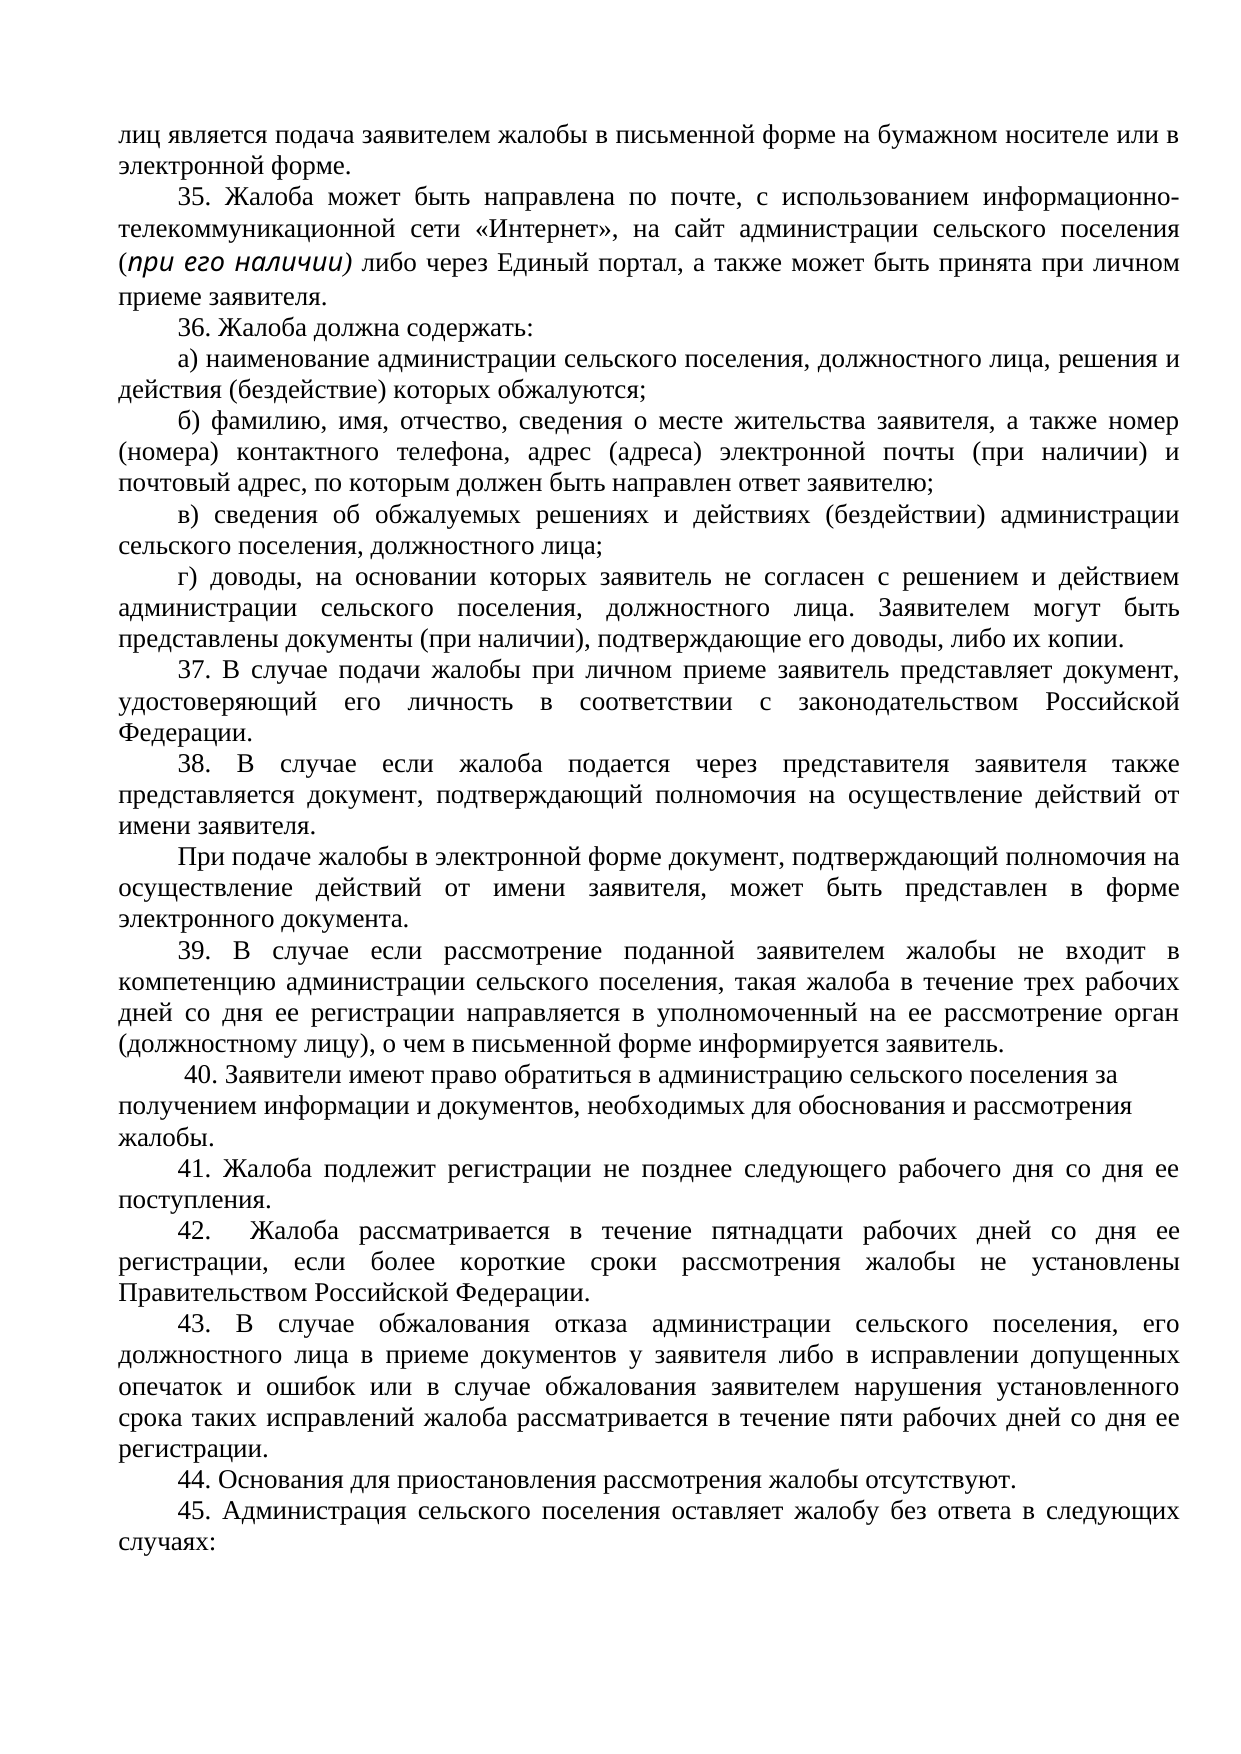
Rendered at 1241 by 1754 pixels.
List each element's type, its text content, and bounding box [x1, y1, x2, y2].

text а) наименование администрации сельского поселения, должностного лица, решения и действия (бездействие) которых обжалуются; [118, 342, 1181, 404]
text 42. Жалоба рассматривается в течение пятнадцати рабочих дней со дня ее регистрации, если более короткие сроки рассмотрения жалобы не установлены Правительством Российской Федерации. [118, 1214, 1181, 1307]
text 39. В случае если рассмотрение поданной заявителем жалобы не входит в компетенцию администрации сельского поселения, такая жалоба в течение трех рабочих дней со дня ее регистрации направляется в уполномоченный на ее рассмотрение орган (должностному лицу), о чем в письменной форме информируется заявитель. [118, 934, 1181, 1058]
text 37. В случае подачи жалобы при личном приеме заявитель представляет документ, удостоверяющий его личность в соответствии с законодательством Российской Федерации. [118, 653, 1181, 747]
text 36. Жалоба должна содержать: [118, 311, 1181, 342]
text г) доводы, на основании которых заявитель не согласен с решением и действием администрации сельского поселения, должностного лица. Заявителем могут быть представлены документы (при наличии), подтверждающие его доводы, либо их копии. [118, 560, 1181, 653]
text При подаче жалобы в электронной форме документ, подтверждающий полномочия на осуществление действий от имени заявителя, может быть представлен в форме электронного документа. [118, 840, 1181, 934]
text 43. В случае обжалования отказа администрации сельского поселения, его должностного лица в приеме документов у заявителя либо в исправлении допущенных опечаток и ошибок или в случае обжалования заявителем нарушения установленного срока таких исправлений жалоба рассматривается в течение пяти рабочих дней со дня ее регистрации. [118, 1307, 1181, 1463]
text в) сведения об обжалуемых решениях и действиях (бездействии) администрации сельского поселения, должностного лица; [118, 498, 1181, 560]
text 45. Администрация сельского поселения оставляет жалобу без ответа в следующих случаях: [118, 1494, 1181, 1557]
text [118, 118, 1181, 181]
text 35. Жалоба может быть направлена по почте, с использованием информационно-телекоммуникационной сети «Интернет», на сайт администрации сельского поселения (при его наличии) либо через Единый портал, а также может быть принята при личном приеме заявителя. [118, 181, 1181, 311]
text 41. Жалоба подлежит регистрации не позднее следующего рабочего дня со дня ее поступления. [118, 1152, 1181, 1214]
text б) фамилию, имя, отчество, сведения о месте жительства заявителя, а также номер (номера) контактного телефона, адрес (адреса) электронной почты (при наличии) и почтовый адрес, по которым должен быть направлен ответ заявителю; [118, 404, 1181, 498]
text 38. В случае если жалоба подается через представителя заявителя также представляется документ, подтверждающий полномочия на осуществление действий от имени заявителя. [118, 747, 1181, 840]
text 40. Заявители имеют право обратиться в администрацию сельского поселения за получением информации и документов, необходимых для обоснования и рассмотрения жалобы. [118, 1058, 1181, 1152]
text 44. Основания для приостановления рассмотрения жалобы отсутствуют. [118, 1463, 1181, 1494]
